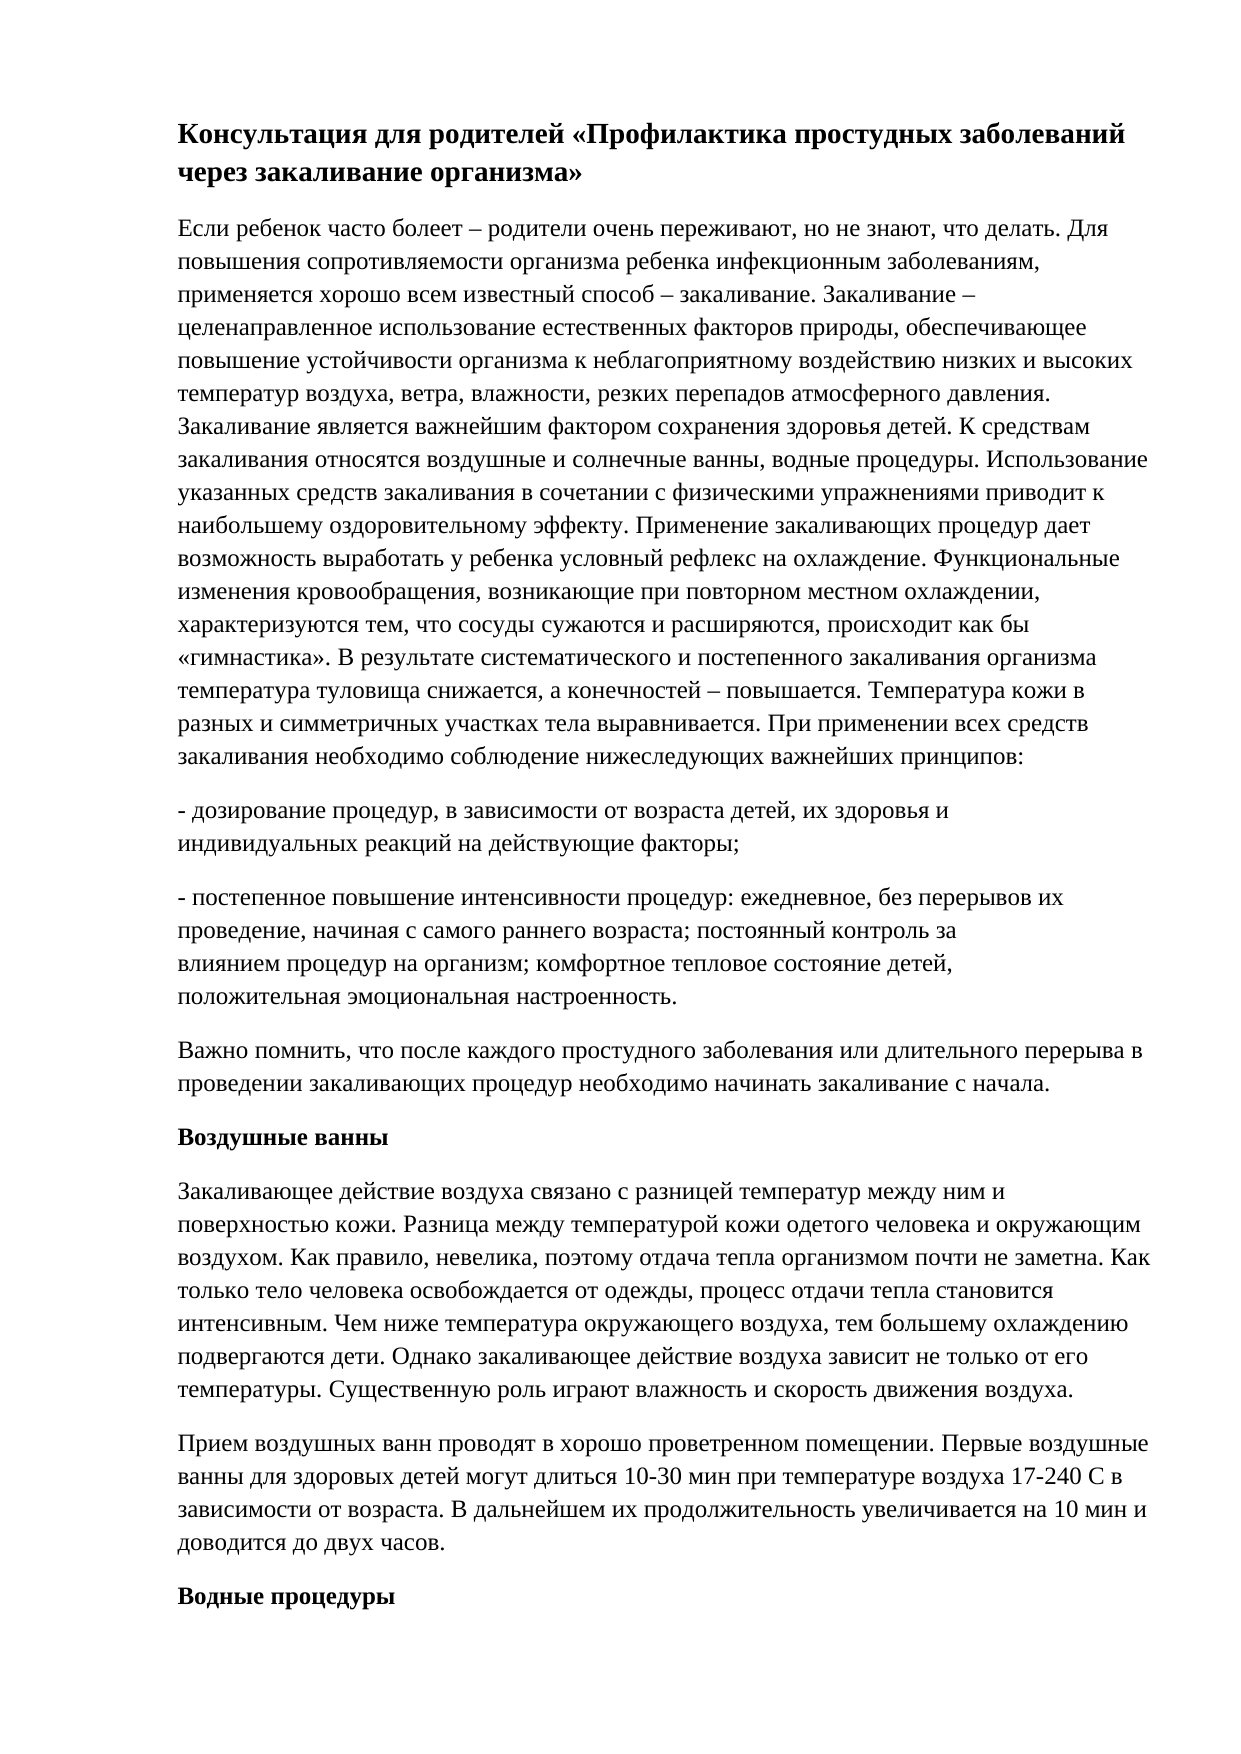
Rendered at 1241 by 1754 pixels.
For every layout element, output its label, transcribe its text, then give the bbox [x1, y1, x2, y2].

text Важно помнить, что после каждого простудного заболевания или длительного перерыва в проведении закаливающих процедур необходимо начинать закаливание с начала. [177, 1035, 1150, 1097]
subtitle Водные процедуры [177, 1581, 1161, 1610]
text Закаливание является важнейшим фактором сохранения здоровья детей. К средствам закаливания относятся воздушные и солнечные ванны, водные процедуры. Использование указанных средств закаливания в сочетании с физическими упражнениями приводит к наибольшему оздоровительному эффекту. Применение закаливающих процедур дает возможность выработать у ребенка условный рефлекс на охлаждение. Функциональные изменения кровообращения, возникающие при повторном местном охлаждении, характеризуются тем, что сосуды сужаются и расширяются, происходит как бы [177, 411, 1150, 638]
list дозирование процедур, в зависимости от возраста детей, их здоровья и индивидуальных реакций на действующие факторы; [177, 795, 1136, 857]
text Прием воздушных ванн проводят в хорошо проветренном помещении. Первые воздушные ванны для здоровых детей могут длиться 10-30 мин при температуре воздуха 17-240 С в зависимости от возраста. В дальнейшем их продолжительность увеличивается на 10 мин и доводится до двух часов. [177, 1428, 1149, 1556]
text Если ребенок часто болеет – родители очень переживают, но не знают, что делать. Для повышения сопротивляемости организма ребенка инфекционным заболеваниям, применяется хорошо всем известный способ – закаливание. Закаливание – целенаправленное использование естественных факторов природы, обеспечивающее повышение устойчивости организма к неблагоприятному воздействию низких и высоких температур воздуха, ветра, влажности, резких перепадов атмосферного давления. [177, 213, 1135, 407]
title Консультация для родителей «Профилактика простудных заболеваний через закаливание организма» [177, 116, 1127, 188]
list постепенное повышение интенсивности процедур: ежедневное, без перерывов их проведение, начиная с самого раннего возраста; постоянный контроль за влиянием процедур на организм; комфортное тепловое состояние детей, положительная эмоциональная настроенность. [177, 882, 1066, 1010]
text Закаливающее действие воздуха связано с разницей температур между ним и поверхностью кожи. Разница между температурой кожи одетого человека и окружающим воздухом. Как правило, невелика, поэтому отдача тепла организмом почти не заметна. Как только тело человека освобождается от одежды, процесс отдачи тепла становится интенсивным. Чем ниже температура окружающего воздуха, тем большему охлаждению подвергаются дети. Однако закаливающее действие воздуха зависит не только от его температуры. Существенную роль играют влажность и скорость движения воздуха. [177, 1176, 1152, 1403]
text «гимнастика». В результате систематического и постепенного закаливания организма температура туловища снижается, а конечностей – повышается. Температура кожи в разных и симметричных участках тела выравнивается. При применении всех средств закаливания необходимо соблюдение нижеследующих важнейших принципов: [177, 642, 1127, 770]
subtitle Воздушные ванны [177, 1122, 1161, 1151]
